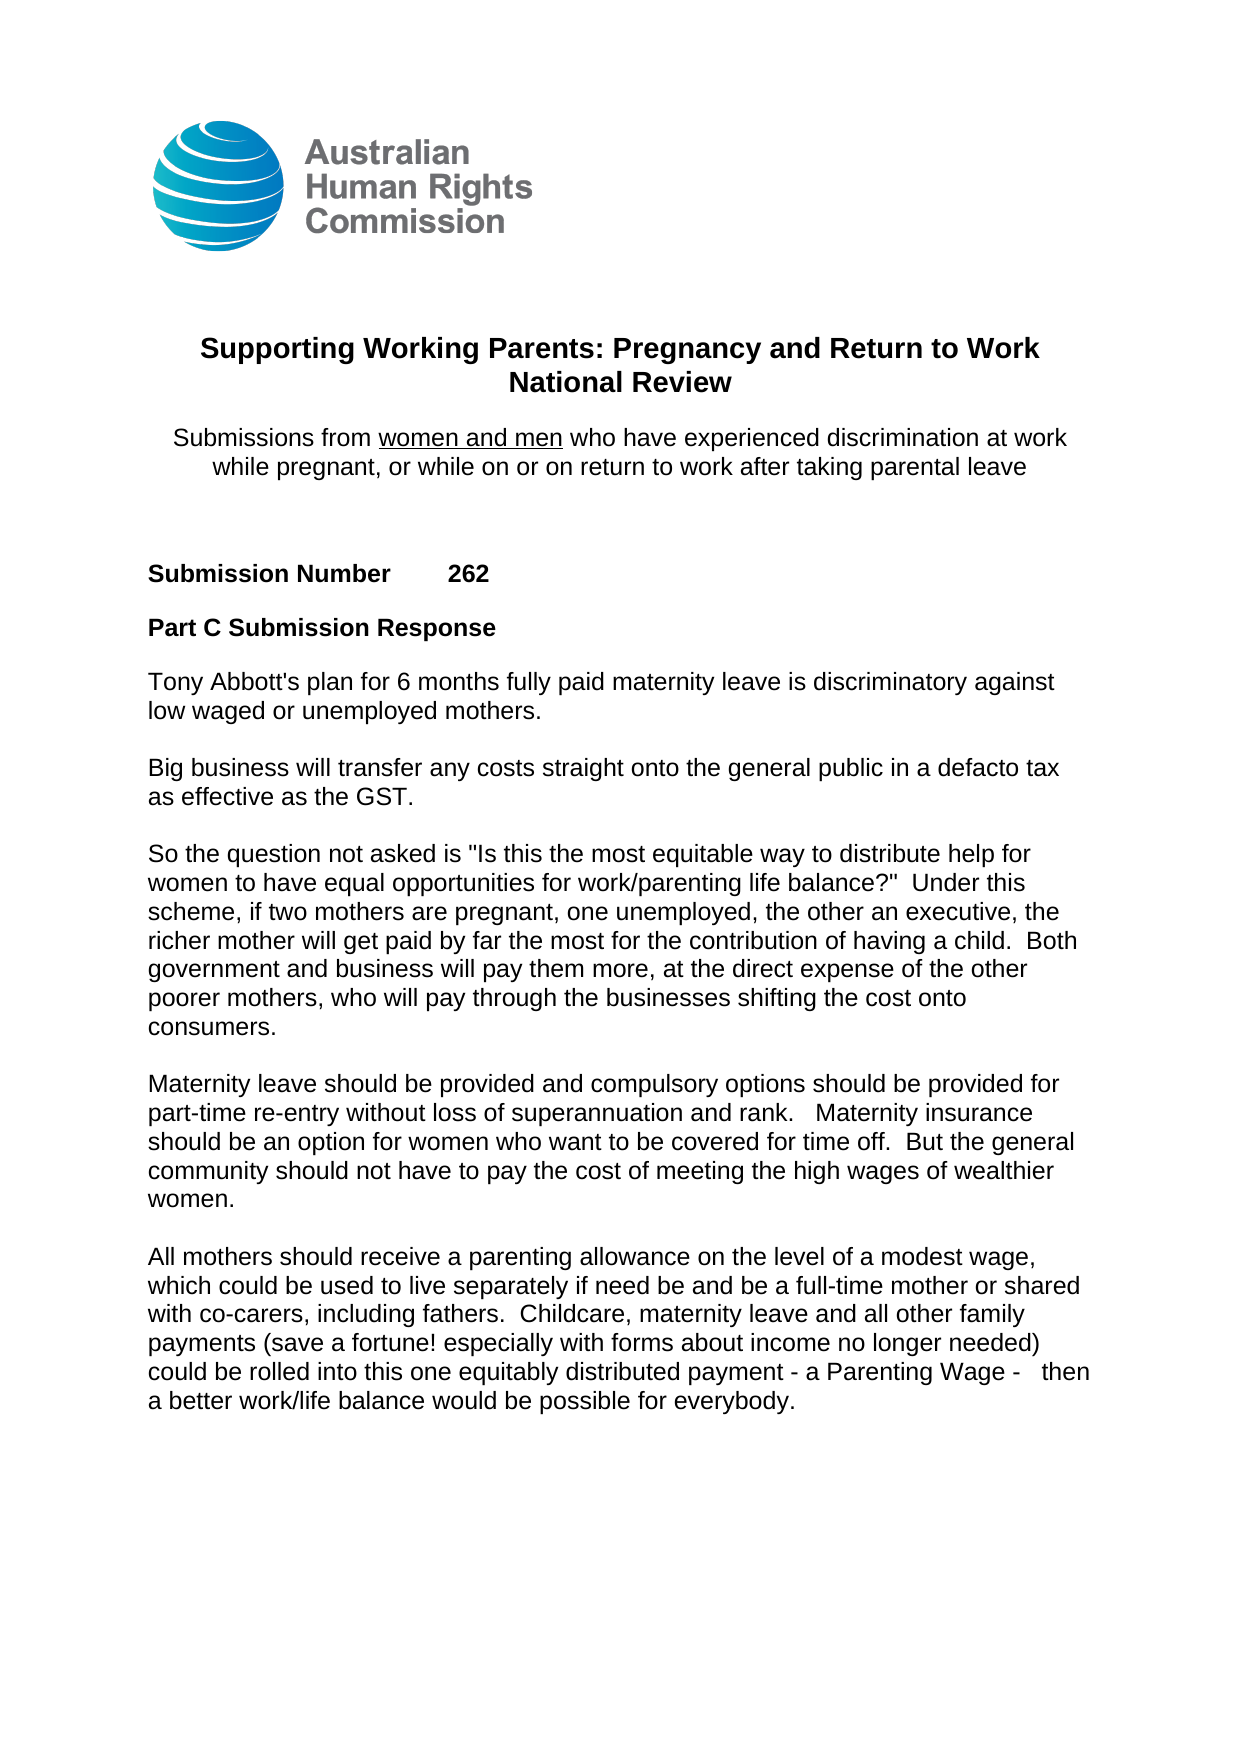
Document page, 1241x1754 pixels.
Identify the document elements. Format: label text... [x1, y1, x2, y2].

text Tony Abbott's plan for 6 months fully paid maternity leave is discriminatory against low waged or unemployed mothers. Big business will transfer any costs straight onto the general public in a defacto tax as effective as the GST. So the question not asked is "Is this the most equitable way to distribute help for women to have equal opportunities for work/parenting life balance?" Under this scheme, if two mothers are pregnant, one unemployed, the other an executive, the richer mother will get paid by far the most for the contribution of having a child. Both government and business will pay them more, at the direct expense of the other poorer mothers, who will pay through the businesses shifting the cost onto consumers. Maternity leave should be provided and compulsory options should be provided for part-time re-entry without loss of superannuation and rank. Maternity insurance should be an option for women who want to be covered for time off. But the general community should not have to pay the cost of meeting the high wages of wealthier women. All mothers should receive a parenting allowance on the level of a modest wage, which could be used to live separately if need be and be a full-time mother or shared with co-carers, including fathers. Childcare, maternity leave and all other family payments (save a fortune! especially with forms about income no longer needed) could be rolled into this one equitably distributed payment - a Parenting Wage - then a better work/life balance would be possible for everybody. [148, 667, 1092, 1472]
text Submission Number 262 [148, 559, 1092, 588]
text Supporting Working Parents: Pregnancy and Return to Work National Review [148, 331, 1092, 398]
picture [147, 119, 536, 253]
text Part C Submission Response [148, 613, 1092, 642]
text Submissions from women and men who have experienced discrimination at work while pregnant, or while on or on return to work after taking parental leave [148, 423, 1092, 481]
